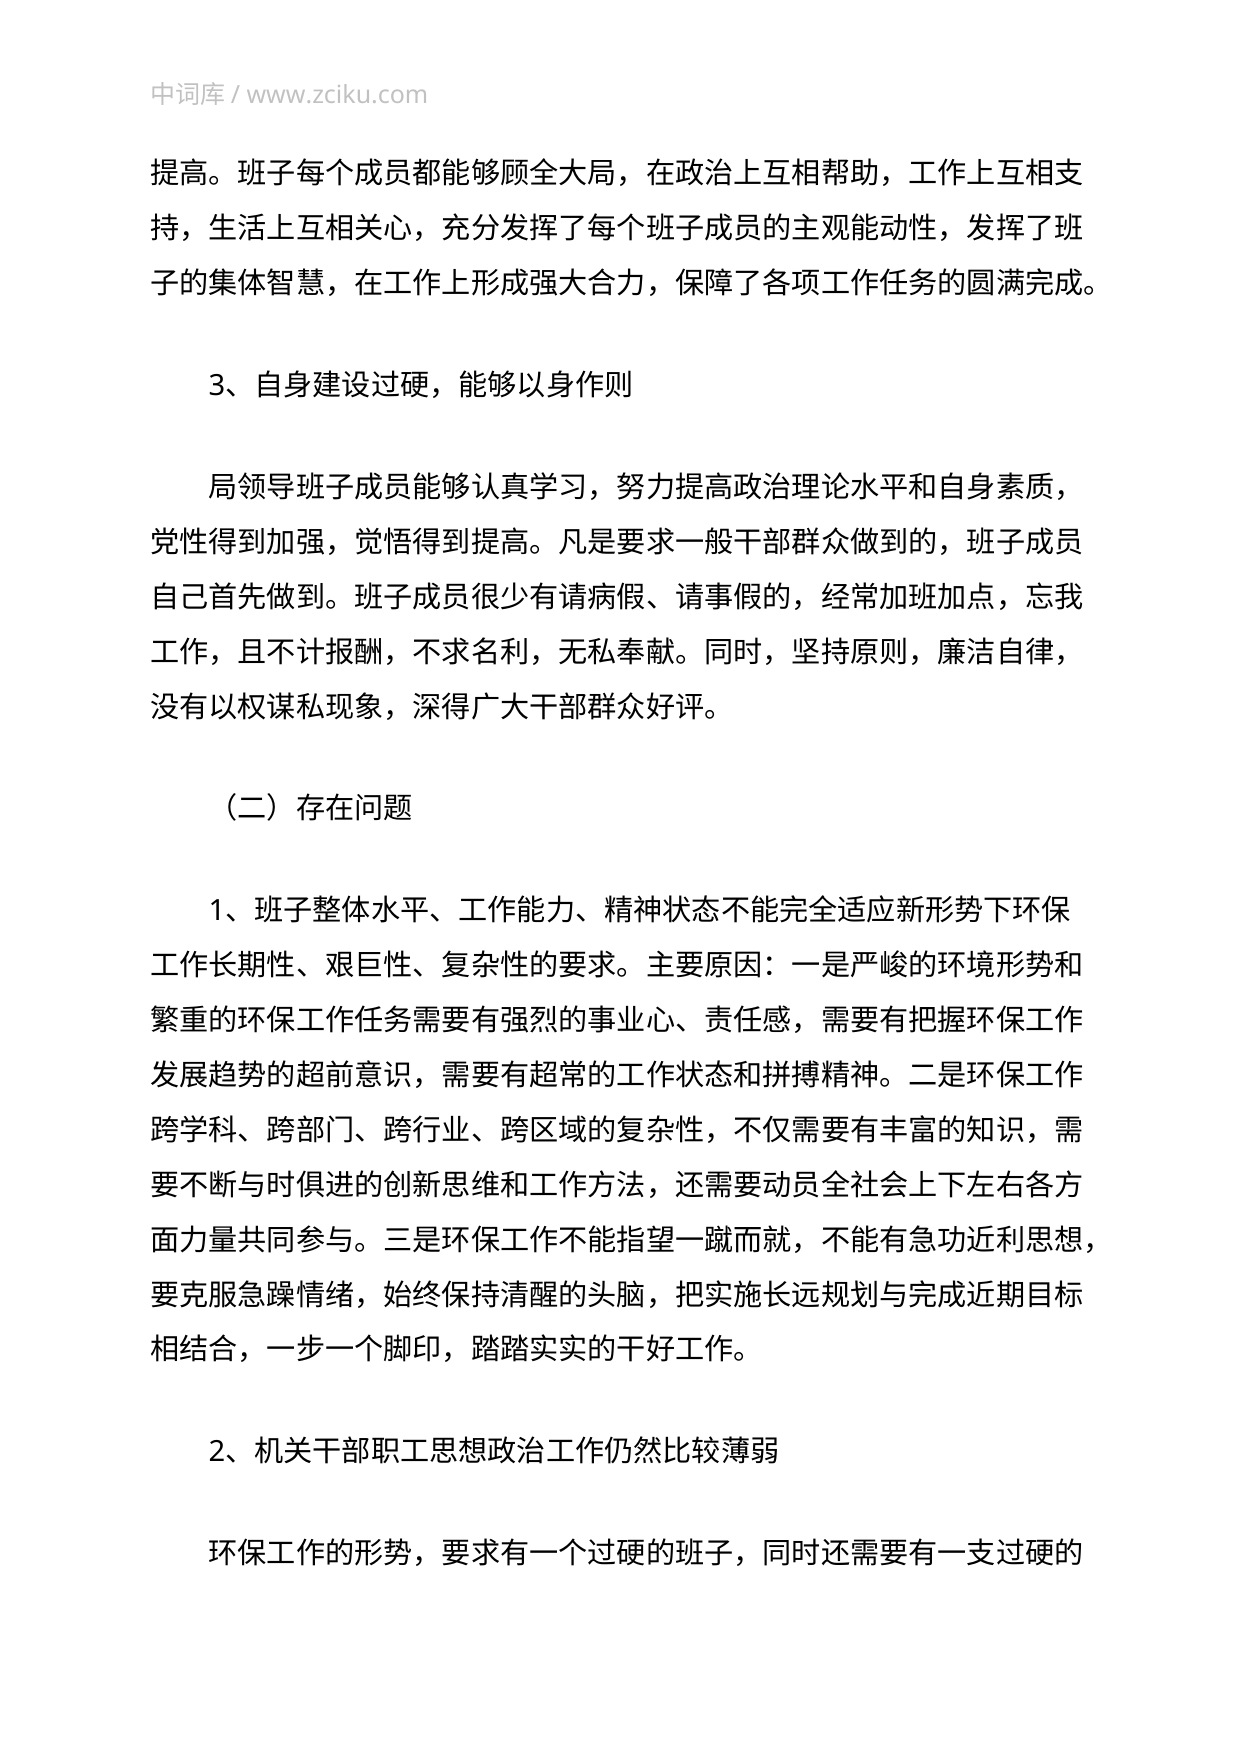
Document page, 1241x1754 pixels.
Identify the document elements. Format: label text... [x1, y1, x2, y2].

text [150, 1530, 1090, 1572]
text 2、机关干部职工思想政治工作仍然比较薄弱 [150, 1428, 1090, 1470]
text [150, 150, 1090, 302]
text 3、自身建设过硬，能够以身作则 [150, 362, 1090, 404]
text 局领导班子成员能够认真学习，努力提高政治理论水平和自身素质，党性得到加强，觉悟得到提高。凡是要求一般干部群众做到的，班子成员自己首先做到。班子成员很少有请病假、请事假的，经常加班加点，忘我工作，且不计报酬，不求名利，无私奉献。同时，坚持原则，廉洁自律，没有以权谋私现象，深得广大干部群众好评。 [150, 463, 1090, 725]
text （二）存在问题 [150, 785, 1090, 827]
text 1、班子整体水平、工作能力、精神状态不能完全适应新形势下环保工作长期性、艰巨性、复杂性的要求。主要原因：一是严峻的环境形势和繁重的环保工作任务需要有强烈的事业心、责任感，需要有把握环保工作发展趋势的超前意识，需要有超常的工作状态和拼搏精神。二是环保工作跨学科、跨部门、跨行业、跨区域的复杂性，不仅需要有丰富的知识，需要不断与时俱进的创新思维和工作方法，还需要动员全社会上下左右各方面力量共同参与。三是环保工作不能指望一蹴而就，不能有急功近利思想，要克服急躁情绪，始终保持清醒的头脑，把实施长远规划与完成近期目标相结合，一步一个脚印，踏踏实实的干好工作。 [150, 887, 1090, 1368]
